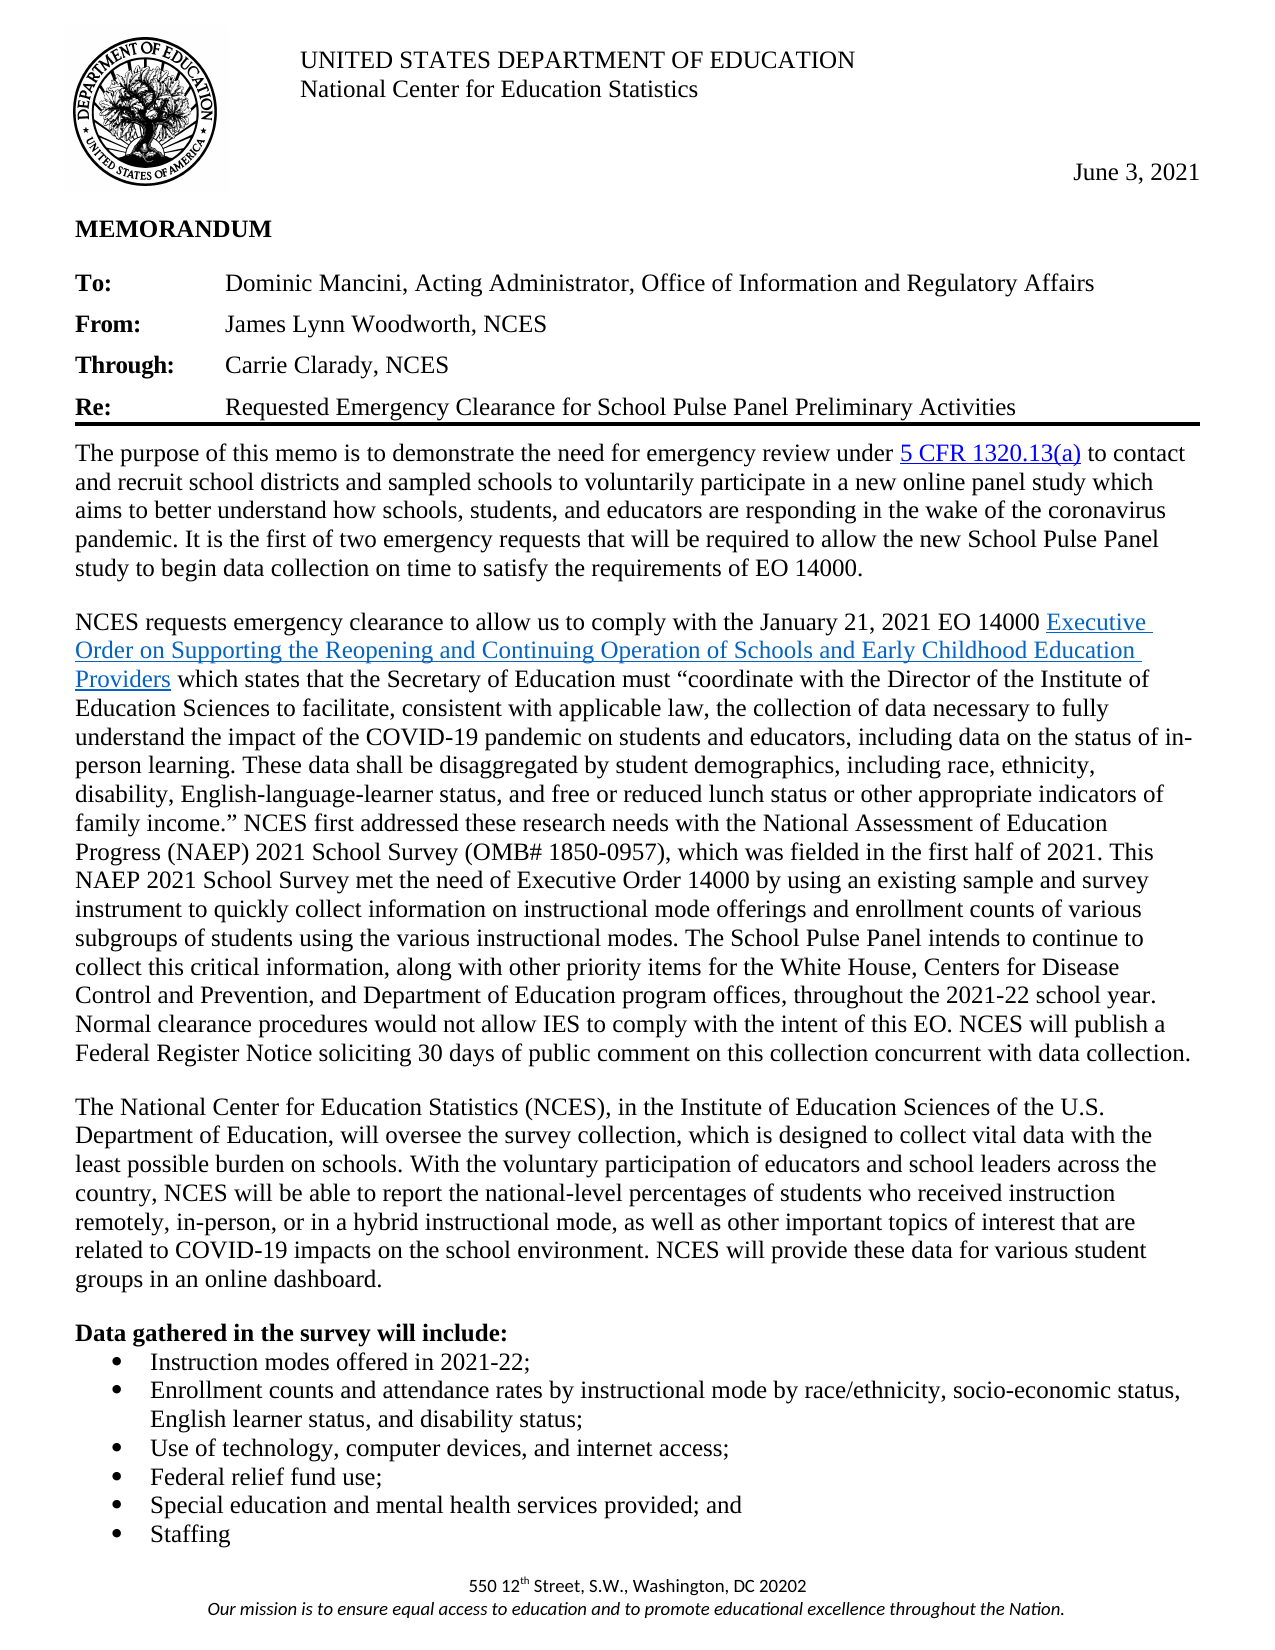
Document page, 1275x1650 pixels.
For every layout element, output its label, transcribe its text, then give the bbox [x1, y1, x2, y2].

text MEMORANDUM [75, 214, 1200, 243]
text From: James Lynn Woodworth, NCES [75, 309, 1200, 338]
list Federal relief fund use; [112, 1462, 1200, 1491]
list Special education and mental health services provided; and [112, 1491, 1200, 1519]
list The purpose of this memo is to demonstrate the need for emergency review under 5 CFR 1320.13(a) to contact and recruit school districts and sampled schools to voluntarily participate in a new online panel study which aims to better understand how schools, students, and educators are responding in the wake of the coronavirus pandemic. It is the first of two emergency requests that will be required to allow the new School Pulse Panel study to begin data collection on time to satisfy the requirements of EO 14000. [75, 438, 1200, 582]
list Staffing [112, 1519, 1200, 1548]
list NCES requests emergency clearance to allow us to comply with the January 21, 2021 EO 14000 Executive Order on Supporting the Reopening and Continuing Operation of Schools and Early Childhood Education Providers which states that the Secretary of Education must “coordinate with the Director of the Institute of Education Sciences to facilitate, consistent with applicable law, the collection of data necessary to fully understand the impact of the COVID-19 pandemic on students and educators, including data on the status of in-person learning. These data shall be disaggregated by student demographics, including race, ethnicity, disability, English-language-learner status, and free or reduced lunch status or other appropriate indicators of family income.” NCES first addressed these research needs with the National Assessment of Education Progress (NAEP) 2021 School Survey (OMB# 1850-0957), which was fielded in the first half of 2021. This NAEP 2021 School Survey met the need of Executive Order 14000 by using an existing sample and survey instrument to quickly collect information on instructional mode offerings and enrollment counts of various subgroups of students using the various instructional modes. The School Pulse Panel intends to continue to collect this critical information, along with other priority items for the White House, Centers for Disease Control and Prevention, and Department of Education program offices, throughout the 2021-22 school year. Normal clearance procedures would not allow IES to comply with the intent of this EO. NCES will publish a Federal Register Notice soliciting 30 days of public comment on this collection concurrent with data collection. [75, 607, 1200, 1067]
text To: Dominic Mancini, Acting Administrator, Office of Information and Regulatory Affairs [75, 268, 1200, 297]
list Instruction modes offered in 2021-22; [112, 1347, 1200, 1376]
text The National Center for Education Statistics (NCES), in the Institute of Education Sciences of the U.S. Department of Education, will oversee the survey collection, which is designed to collect vital data with the least possible burden on schools. With the voluntary participation of educators and school leaders across the country, NCES will be able to report the national-level percentages of students who received instruction remotely, in-person, or in a hybrid instructional mode, as well as other important topics of interest that are related to COVID-19 impacts on the school environment. NCES will provide these data for various student groups in an online dashboard. [75, 1092, 1200, 1293]
list Use of technology, computer devices, and internet access; [112, 1433, 1200, 1462]
picture [62, 25, 231, 192]
text Through: Carrie Clarady, NCES [75, 350, 1200, 379]
text June 3, 2021 [75, 157, 1200, 185]
text Re: Requested Emergency Clearance for School Pulse Panel Preliminary Activities [75, 392, 1200, 422]
list Data gathered in the survey will include: [75, 1318, 1200, 1347]
list Enrollment counts and attendance rates by instructional mode by race/ethnicity, socio-economic status, English learner status, and disability status; [112, 1376, 1200, 1433]
